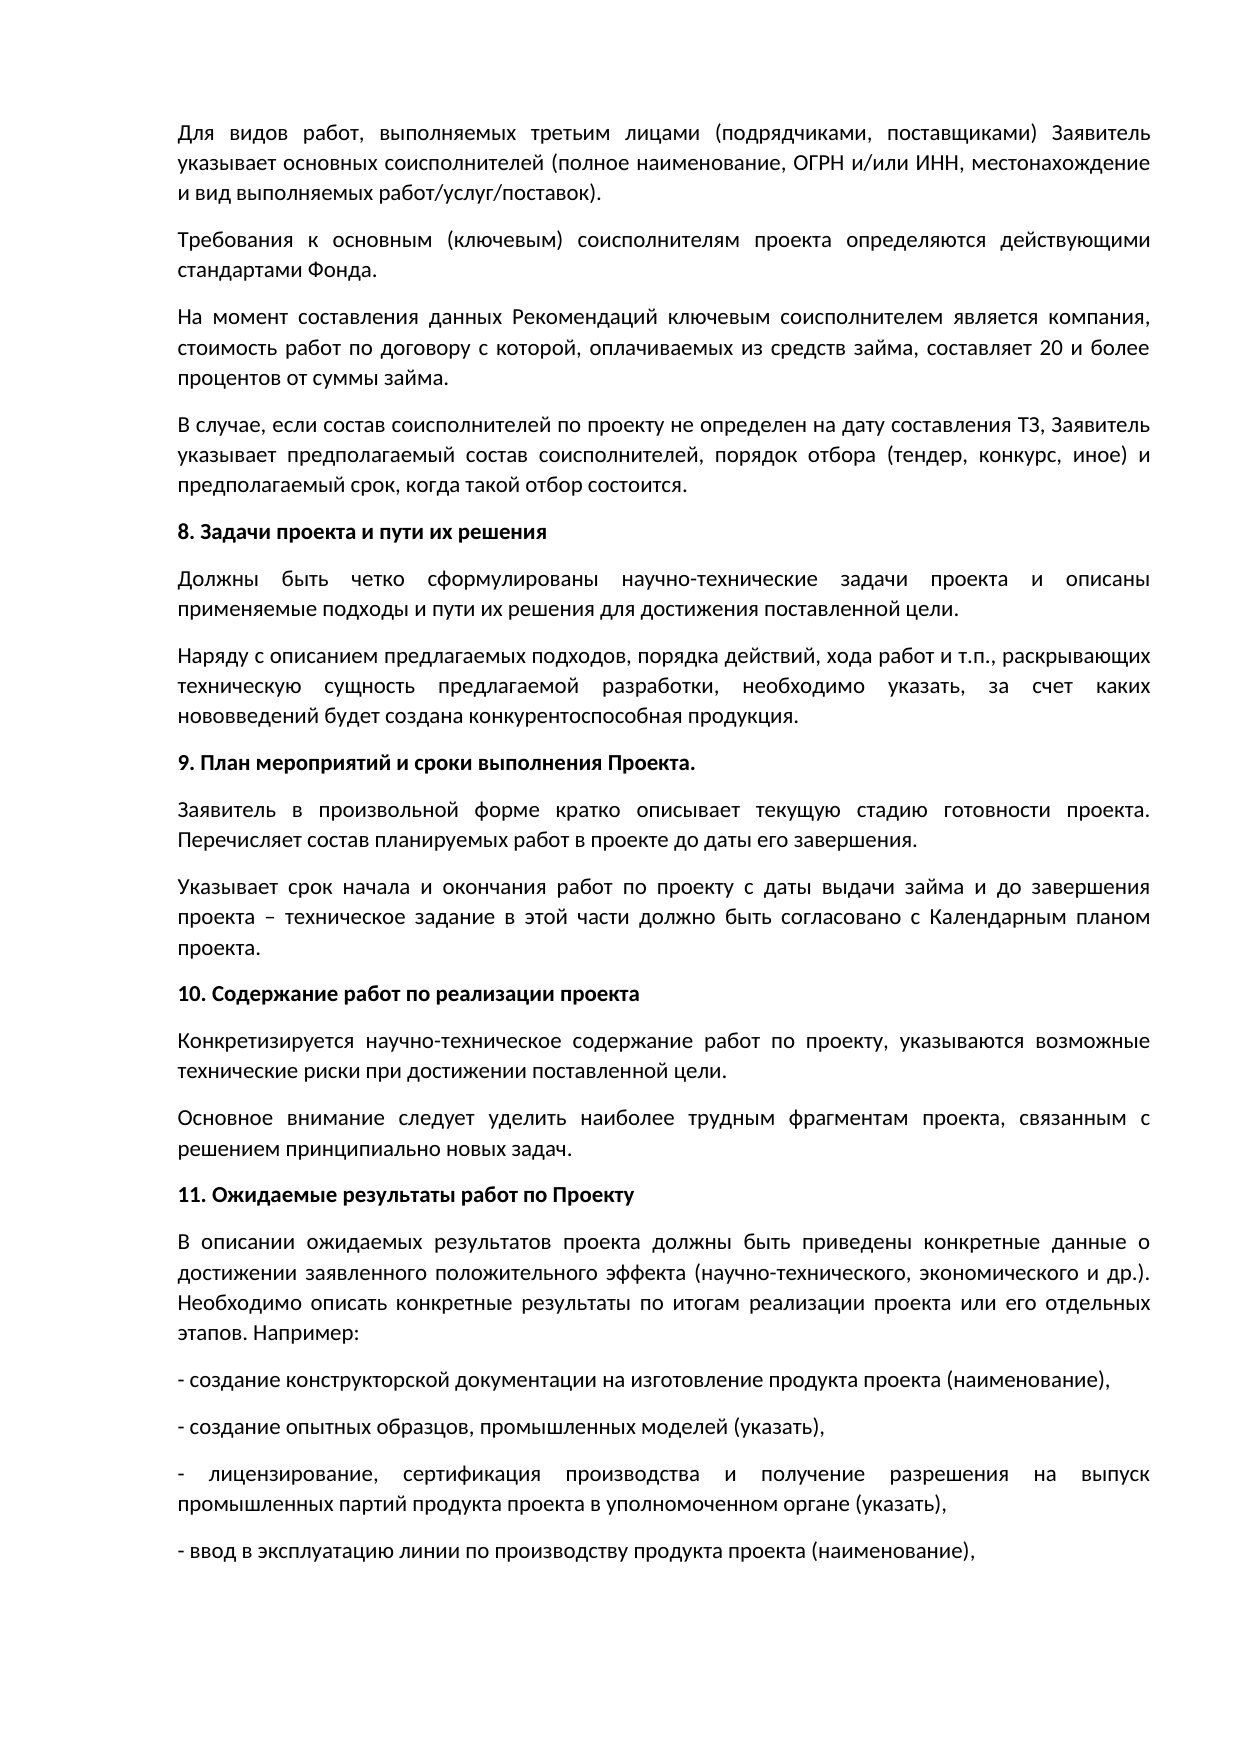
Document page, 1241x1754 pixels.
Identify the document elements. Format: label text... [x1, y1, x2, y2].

text Должны быть четко сформулированы научно-технические задачи проекта и описаны применяемые подходы и пути их решения для достижения поставленной цели. [177, 564, 1152, 622]
text Конкретизируется научно-техническое содержание работ по проекту, указываются возможные технические риски при достижении поставленной цели. [177, 1026, 1152, 1085]
text Наряду с описанием предлагаемых подходов, порядка действий, хода работ и т.п., раскрывающих техническую сущность предлагаемой разработки, необходимо указать, за счет каких нововведений будет создана конкурентоспособная продукция. [177, 641, 1152, 729]
text На момент составления данных Рекомендаций ключевым соисполнителем является компания, стоимость работ по договору с которой, оплачиваемых из средств займа, составляет 20 и более процентов от суммы займа. [177, 302, 1152, 391]
text 11. Ожидаемые результаты работ по Проекту [177, 1181, 1152, 1209]
text Для видов работ, выполняемых третьим лицами (подрядчиками, поставщиками) Заявитель указывает основных соисполнителей (полное наименование, ОГРН и/или ИНН, местонахождение и вид выполняемых работ/услуг/поставок). [177, 118, 1152, 207]
text - лицензирование, сертификация производства и получение разрешения на выпуск промышленных партий продукта проекта в уполномоченном органе (указать), [177, 1459, 1152, 1517]
text Требования к основным (ключевым) соисполнителям проекта определяются действующими стандартами Фонда. [177, 225, 1152, 284]
text - создание конструкторской документации на изготовление продукта проекта (наименование), [177, 1365, 1152, 1393]
text Заявитель в произвольной форме кратко описывает текущую стадию готовности проекта. Перечисляет состав планируемых работ в проекте до даты его завершения. [177, 795, 1152, 853]
text 10. Содержание работ по реализации проекта [177, 979, 1152, 1008]
text 8. Задачи проекта и пути их решения [177, 517, 1152, 545]
text В описании ожидаемых результатов проекта должны быть приведены конкретные данные о достижении заявленного положительного эффекта (научно-технического, экономического и др.). Необходимо описать конкретные результаты по итогам реализации проекта или его отдельных этапов. Например: [177, 1227, 1152, 1346]
text - ввод в эксплуатацию линии по производству продукта проекта (наименование), [177, 1536, 1152, 1564]
text - создание опытных образцов, промышленных моделей (указать), [177, 1412, 1152, 1440]
text В случае, если состав соисполнителей по проекту не определен на дату составления ТЗ, Заявитель указывает предполагаемый состав соисполнителей, порядок отбора (тендер, конкурс, иное) и предполагаемый срок, когда такой отбор состоится. [177, 410, 1152, 498]
text Указывает срок начала и окончания работ по проекту с даты выдачи займа и до завершения проекта – техническое задание в этой части должно быть согласовано с Календарным планом проекта. [177, 872, 1152, 961]
text 9. План мероприятий и сроки выполнения Проекта. [177, 748, 1152, 776]
text Основное внимание следует уделить наиболее трудным фрагментам проекта, связанным с решением принципиально новых задач. [177, 1103, 1152, 1162]
